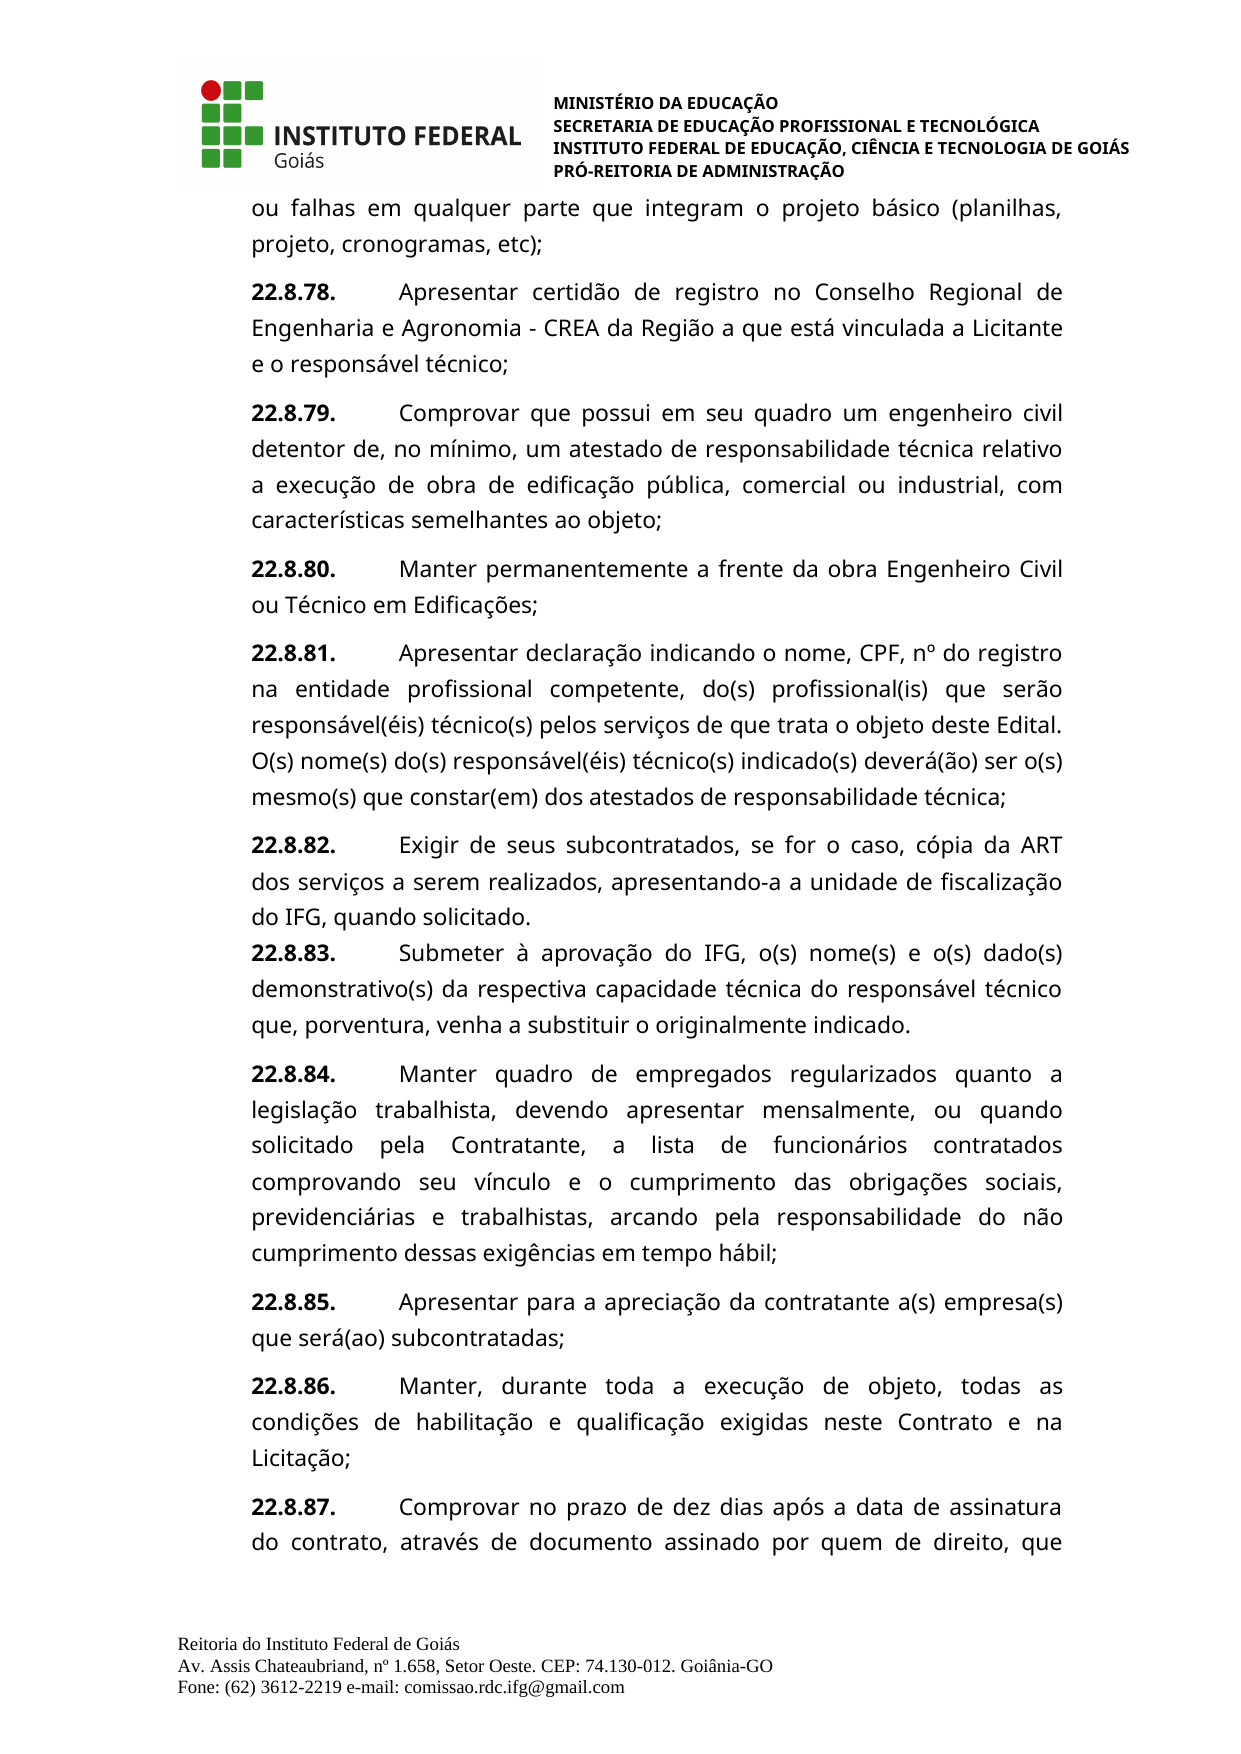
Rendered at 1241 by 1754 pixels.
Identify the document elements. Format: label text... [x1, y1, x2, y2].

list Exigir de seus subcontratados, se for o caso, cópia da ART dos serviços a serem realizados, apresentando-a a unidade de fiscalização do IFG, quando solicitado. [251, 829, 1063, 933]
list Submeter à aprovação do IFG, o(s) nome(s) e o(s) dado(s) demonstrativo(s) da respectiva capacidade técnica do responsável técnico que, porventura, venha a substituir o originalmente indicado. [251, 937, 1063, 1040]
list Manter, durante toda a execução de objeto, todas as condições de habilitação e qualificação exigidas neste Contrato e na Licitação; [251, 1370, 1063, 1473]
list Apresentar declaração indicando o nome, CPF, nº do registro na entidade profissional competente, do(s) profissional(is) que serão responsável(éis) técnico(s) pelos serviços de que trata o objeto deste Edital. O(s) nome(s) do(s) responsável(éis) técnico(s) indicado(s) deverá(ão) ser o(s) mesmo(s) que constar(em) dos atestados de responsabilidade técnica; [251, 637, 1063, 812]
list Apresentar para a apreciação da contratante a(s) empresa(s) que será(ao) subcontratadas; [251, 1286, 1063, 1353]
picture [177, 59, 545, 189]
list Manter quadro de empregados regularizados quanto a legislação trabalhista, devendo apresentar mensalmente, ou quando solicitado pela Contratante, a lista de funcionários contratados comprovando seu vínculo e o cumprimento das obrigações sociais, previdenciárias e trabalhistas, arcando pela responsabilidade do não cumprimento dessas exigências em tempo hábil; [251, 1058, 1063, 1268]
list Manter permanentemente a frente da obra Engenheiro Civil ou Técnico em Edificações; [251, 553, 1063, 620]
list Apresentar certidão de registro no Conselho Regional de Engenharia e Agronomia - CREA da Região a que está vinculada a Licitante e o responsável técnico; [251, 276, 1063, 379]
list Comprovar que possui em seu quadro um engenheiro civil detentor de, no mínimo, um atestado de responsabilidade técnica relativo a execução de obra de edificação pública, comercial ou industrial, com características semelhantes ao objeto; [251, 397, 1063, 536]
